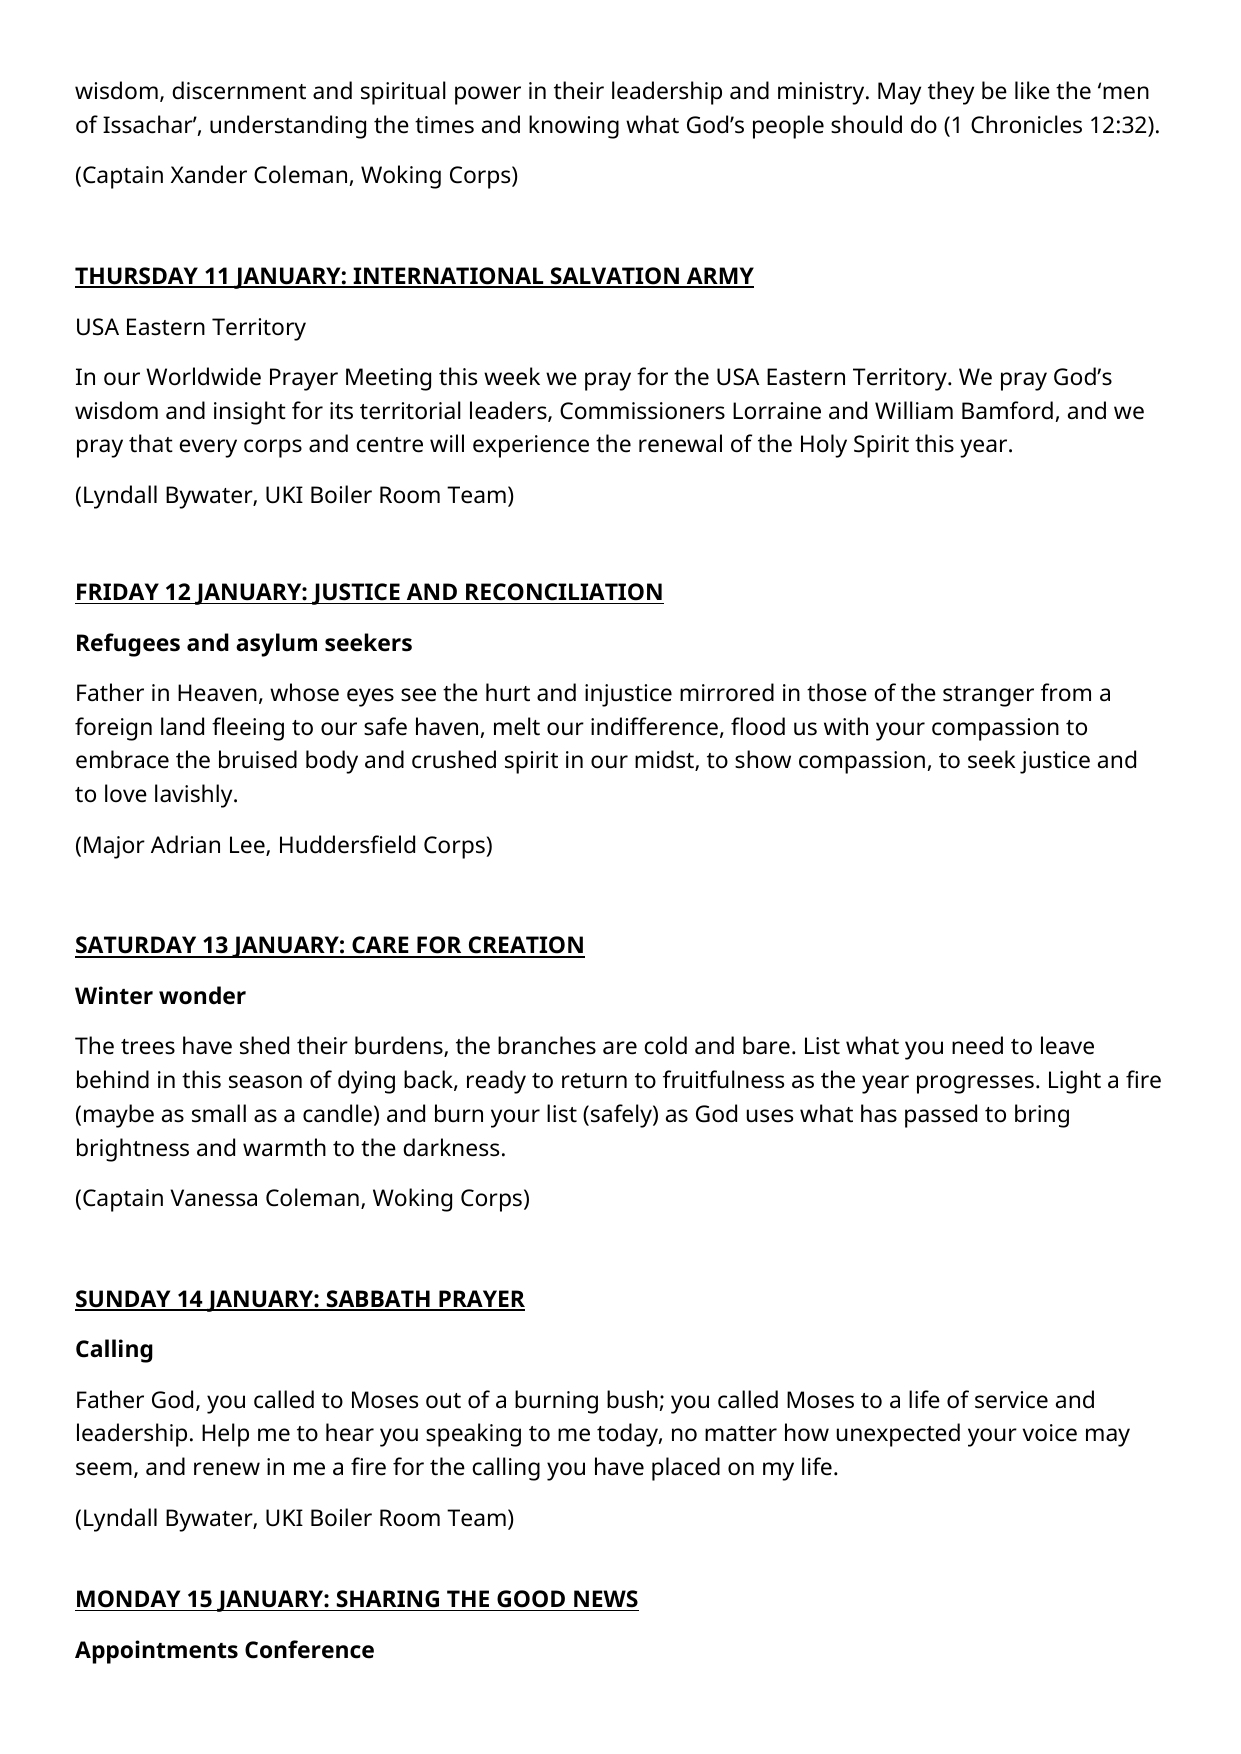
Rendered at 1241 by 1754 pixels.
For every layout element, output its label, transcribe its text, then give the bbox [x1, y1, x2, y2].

text Father God, you called to Moses out of a burning bush; you called Moses to a life of service and leadership. Help me to hear you speaking to me today, no matter how unexpected your voice may seem, and renew in me a fire for the calling you have placed on my life. [75, 1383, 1165, 1482]
text Calling [75, 1333, 1165, 1364]
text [75, 75, 1165, 140]
text In our Worldwide Prayer Meeting this week we pray for the USA Eastern Territory. We pray God’s wisdom and insight for its territorial leaders, Commissioners Lorraine and William Bamford, and we pray that every corps and centre will experience the renewal of the Holy Spirit this year. [75, 361, 1165, 459]
text (Lyndall Bywater, UKI Boiler Room Team) [75, 1501, 1165, 1533]
text FRIDAY 12 JANUARY: JUSTICE AND RECONCILIATION [75, 576, 1165, 607]
text Winter wonder [75, 980, 1165, 1011]
text Father in Heaven, whose eyes see the hurt and injustice mirrored in those of the stranger from a foreign land fleeing to our safe haven, melt our indifference, flood us with your compassion to embrace the bruised body and crushed spirit in our midst, to show compassion, to seek justice and to love lavishly. [75, 677, 1165, 809]
text (Captain Xander Coleman, Woking Corps) [75, 159, 1165, 190]
text SATURDAY 13 JANUARY: CARE FOR CREATION [75, 929, 1165, 961]
text Appointments Conference [75, 1633, 1165, 1665]
text USA Eastern Territory [75, 310, 1165, 342]
text MONDAY 15 JANUARY: SHARING THE GOOD NEWS [75, 1583, 1165, 1614]
text SUNDAY 14 JANUARY: SABBATH PRAYER [75, 1283, 1165, 1314]
text (Major Adrian Lee, Huddersfield Corps) [75, 828, 1165, 860]
text (Captain Vanessa Coleman, Woking Corps) [75, 1182, 1165, 1213]
text THURSDAY 11 JANUARY: INTERNATIONAL SALVATION ARMY [75, 260, 1165, 291]
text (Lyndall Bywater, UKI Boiler Room Team) [75, 479, 1165, 510]
text The trees have shed their burdens, the branches are cold and bare. List what you need to leave behind in this season of dying back, ready to return to fruitfulness as the year progresses. Light a fire (maybe as small as a candle) and burn your list (safely) as God uses what has passed to bring brightness and warmth to the darkness. [75, 1030, 1165, 1163]
text Refugees and asylum seekers [75, 626, 1165, 658]
